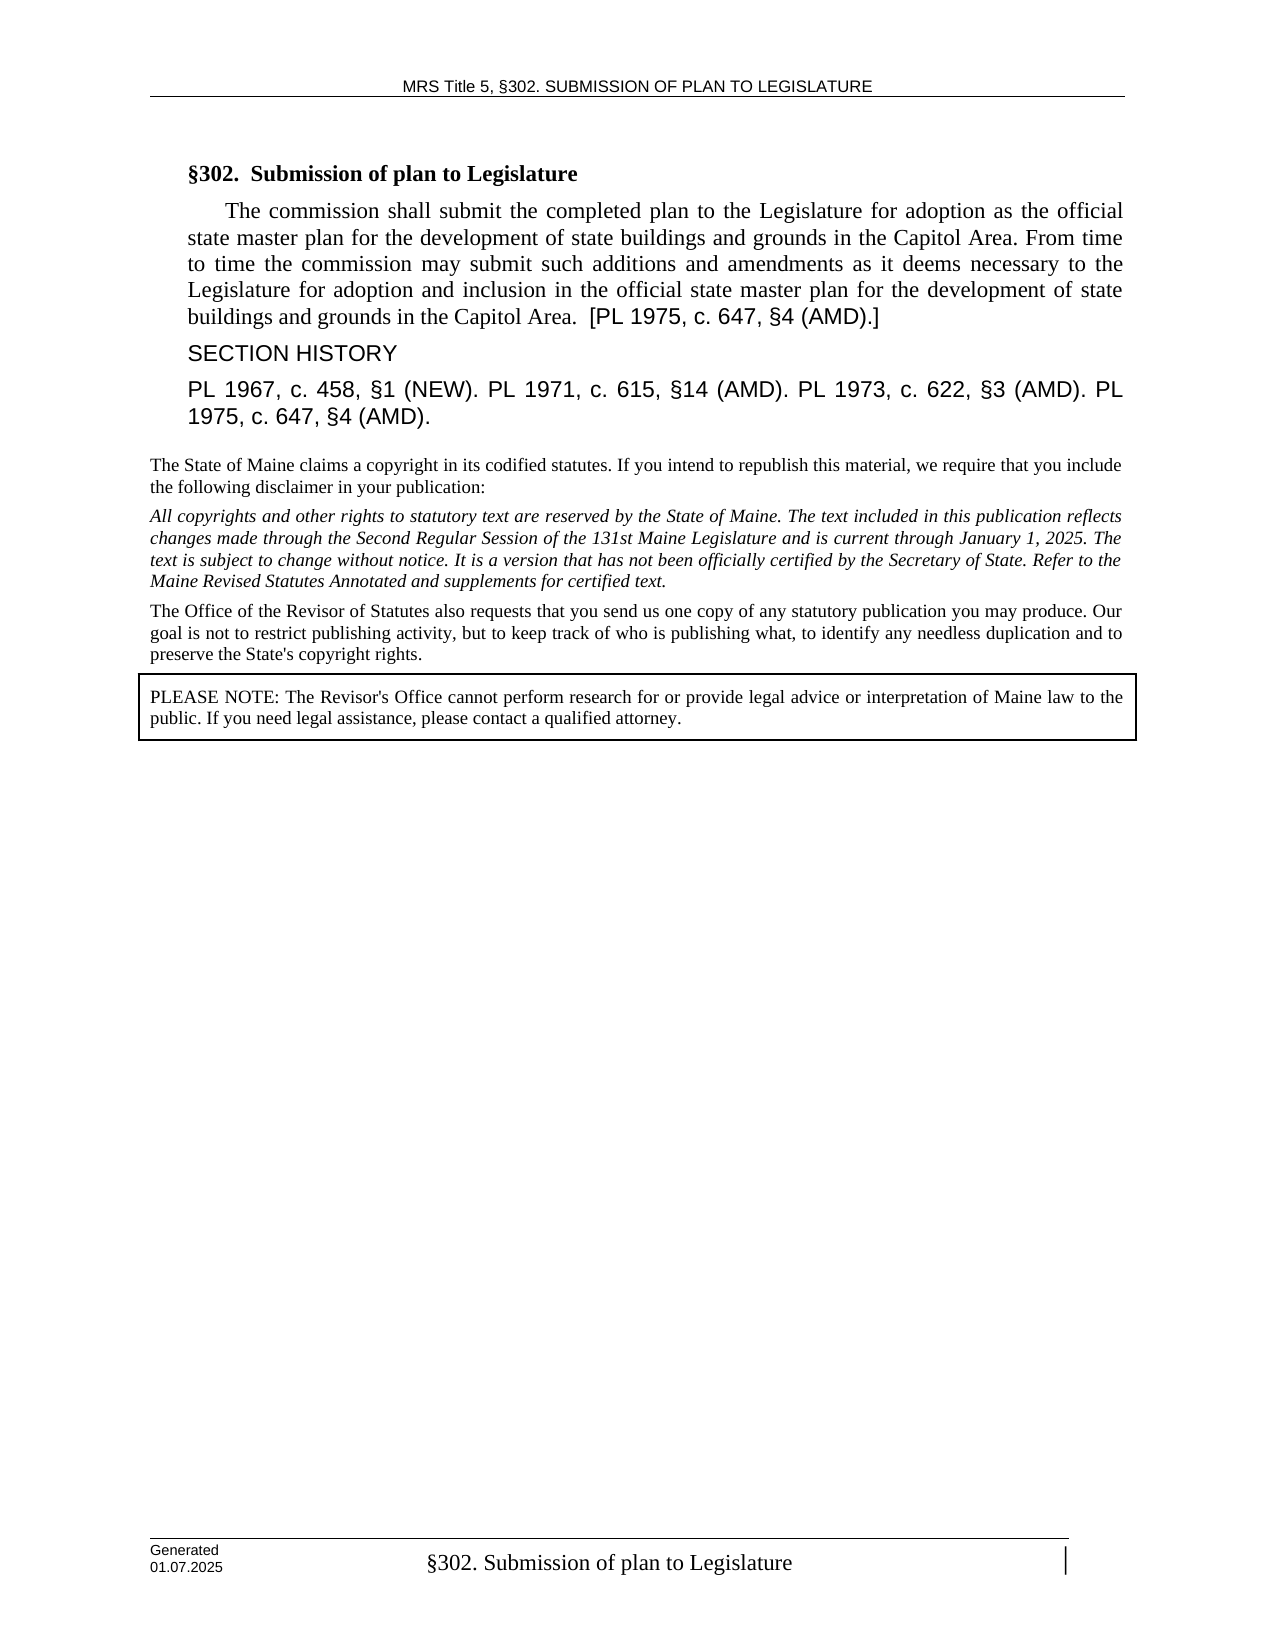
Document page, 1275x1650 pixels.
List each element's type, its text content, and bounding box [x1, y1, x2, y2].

text §302. Submission of plan to Legislature [187, 160, 1125, 187]
text All copyrights and other rights to statutory text are reserved by the State of Maine. The text included in this publication reflects changes made through the Second Regular Session of the 131st Maine Legislature and is current through January 1, 2025 . The text is subject to change without notice. It is a version that has not been officially certified by the Secretary of State. Refer to the Maine Revised Statutes Annotated and supplements for certified text. [150, 505, 1125, 592]
text The Office of the Revisor of Statutes also requests that you send us one copy of any statutory publication you may produce. Our goal is not to restrict publishing activity, but to keep track of who is publishing what, to identify any needless duplication and to preserve the State's copyright rights. [150, 600, 1125, 665]
text SECTION HISTORY [187, 339, 1125, 366]
text PLEASE NOTE: The Revisor's Office cannot perform research for or provide legal advice or interpretation of Maine law to the public. If you need legal assistance, please contact a qualified attorney. [140, 675, 1135, 739]
text The State of Maine claims a copyright in its codified statutes. If you intend to republish this material, we require that you include the following disclaimer in your publication: [150, 454, 1125, 497]
text PL 1967, c. 458, §1 (NEW). PL 1971, c. 615, §14 (AMD). PL 1973, c. 622, §3 (AMD). PL 1975, c. 647, §4 (AMD). [187, 376, 1125, 429]
text The commission shall submit the completed plan to the Legislature for adoption as the official state master plan for the development of state buildings and grounds in the Capitol Area. From time to time the commission may submit such additions and amendments as it deems necessary to the Legislature for adoption and inclusion in the official state master plan for the development of state buildings and grounds in the Capitol Area. [PL 1975, c. 647, §4 (AMD).] [187, 197, 1125, 329]
